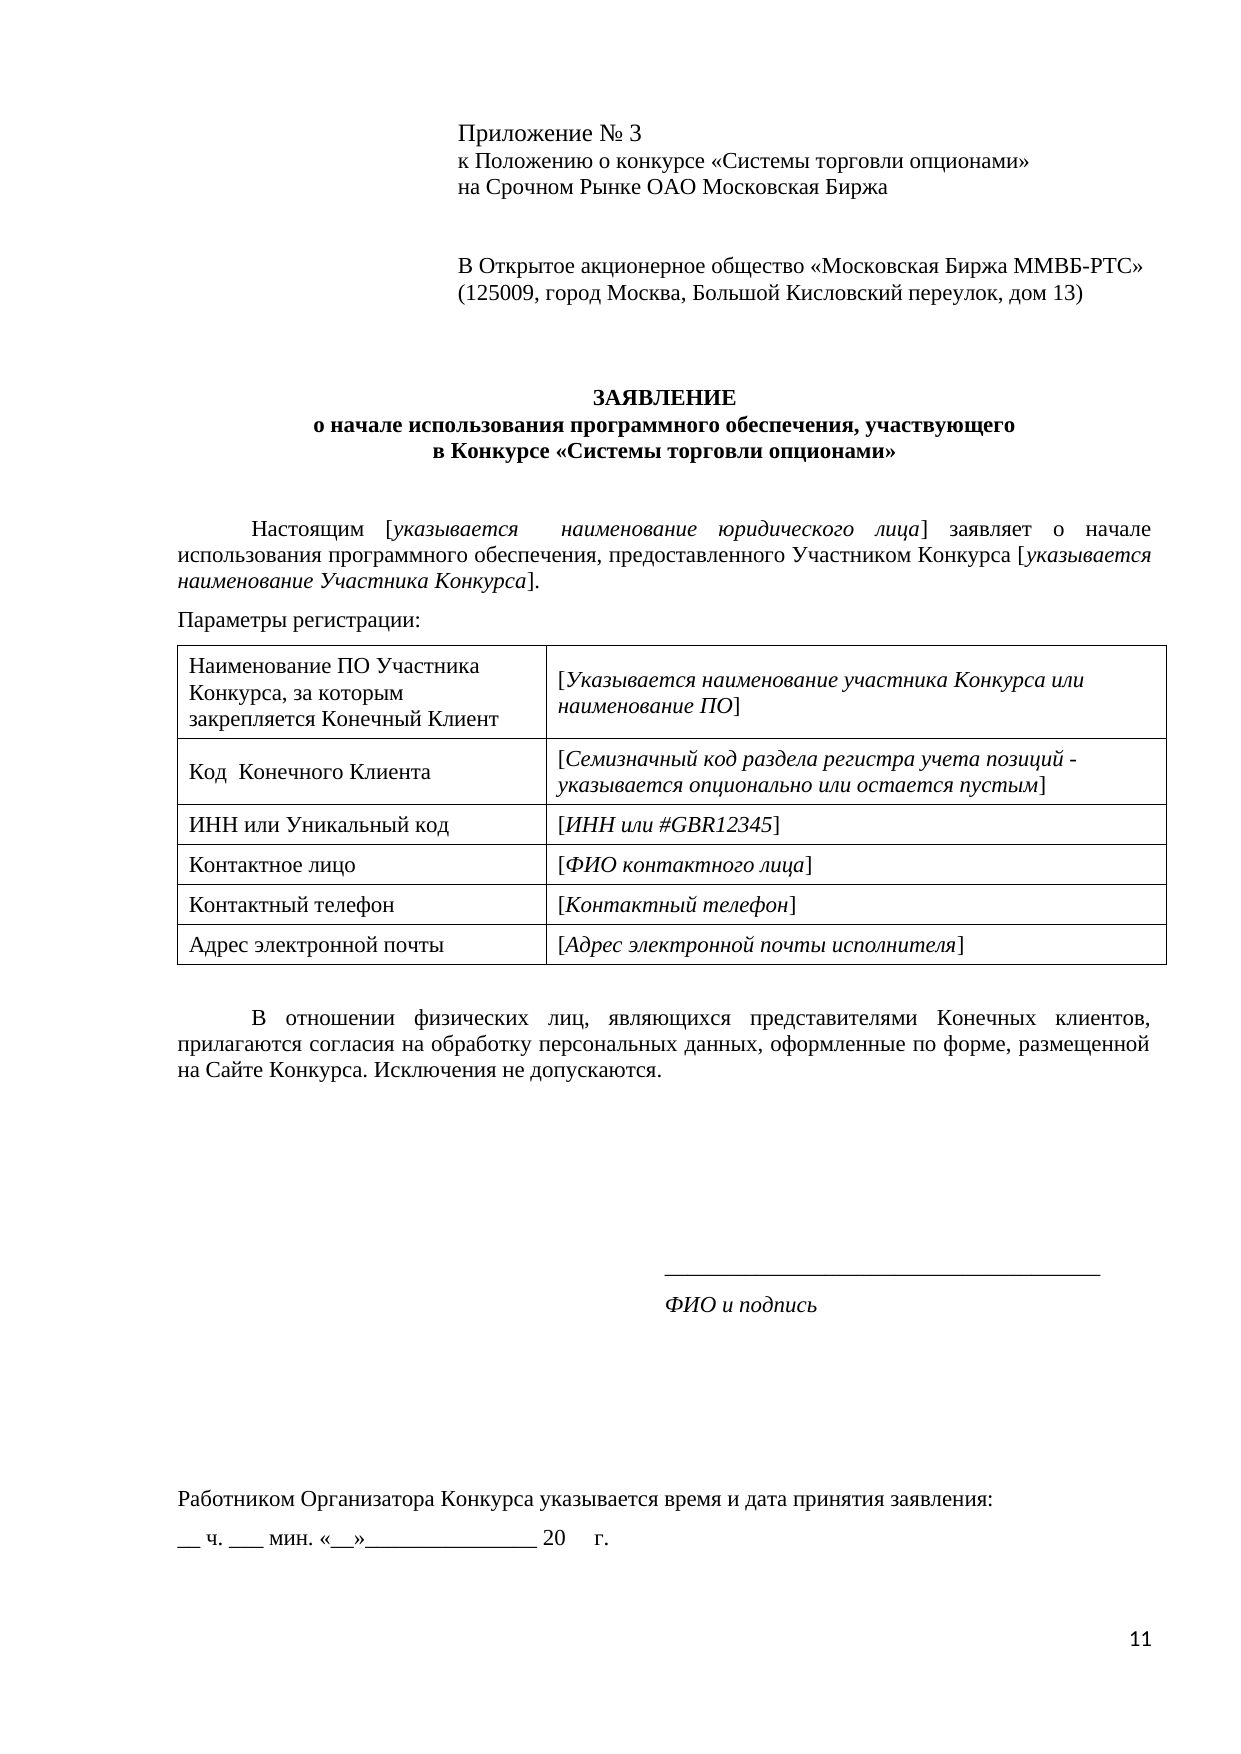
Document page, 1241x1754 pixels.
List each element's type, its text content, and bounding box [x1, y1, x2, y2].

text (125009, город Москва, Большой Кисловский переулок, дом 13) [458, 279, 1152, 305]
text ______________________________________ [664, 1252, 1152, 1278]
table_header [Указывается наименование участника Конкурса или наименование ПО] [547, 646, 1166, 738]
table_cell [ИНН или #GBR12345] [547, 805, 1166, 844]
text Настоящим [указывается наименование юридического лица] заявляет о начале использования программного обеспечения, предоставленного Участником Конкурса [указывается наименование Участника Конкурса]. [177, 515, 1152, 594]
text ФИО и подпись [664, 1291, 1152, 1317]
table_cell [Адрес электронной почты исполнителя] [547, 925, 1166, 964]
text В отношении физических лиц, являющихся представителями Конечных клиентов, прилагаются согласия на обработку персональных данных, оформленные по форме, размещенной на Сайте Конкурса. Исключения не допускаются. [177, 1003, 1152, 1083]
table_cell Контактный телефон [178, 885, 546, 924]
table_cell Код Конечного Клиента [178, 739, 546, 804]
text в Конкурсе «Системы торговли опционами» [177, 437, 1152, 463]
text Работником Организатора Конкурса указывается время и дата принятия заявления: [177, 1485, 1152, 1512]
table_cell [ФИО контактного лица] [547, 845, 1166, 884]
text о начале использования программного обеспечения, участвующего [177, 411, 1152, 437]
table_cell [Контактный телефон] [547, 885, 1166, 924]
table_header Наименование ПО Участника Конкурса, за которым закрепляется Конечный Клиент [178, 646, 546, 738]
table_cell ИНН или Уникальный код [178, 805, 546, 844]
text Приложение № 3 [458, 118, 1152, 147]
table_cell Адрес электронной почты [178, 925, 546, 964]
text на Срочном Рынке ОАО Московская Биржа [458, 173, 1152, 199]
table_cell [Семизначный код раздела регистра учета позиций - указывается опционально или остается пустым] [547, 739, 1166, 804]
text к Положению о конкурсе «Системы торговли опционами» [458, 147, 1152, 173]
text Параметры регистрации: [177, 606, 1152, 633]
text В Открытое акционерное общество «Московская Биржа ММВБ-РТС» [458, 252, 1152, 279]
table_cell Контактное лицо [178, 845, 546, 884]
text ЗАЯВЛЕНИЕ [177, 384, 1152, 411]
text __ ч. ___ мин. «__»_______________ 20 г. [177, 1524, 1152, 1551]
